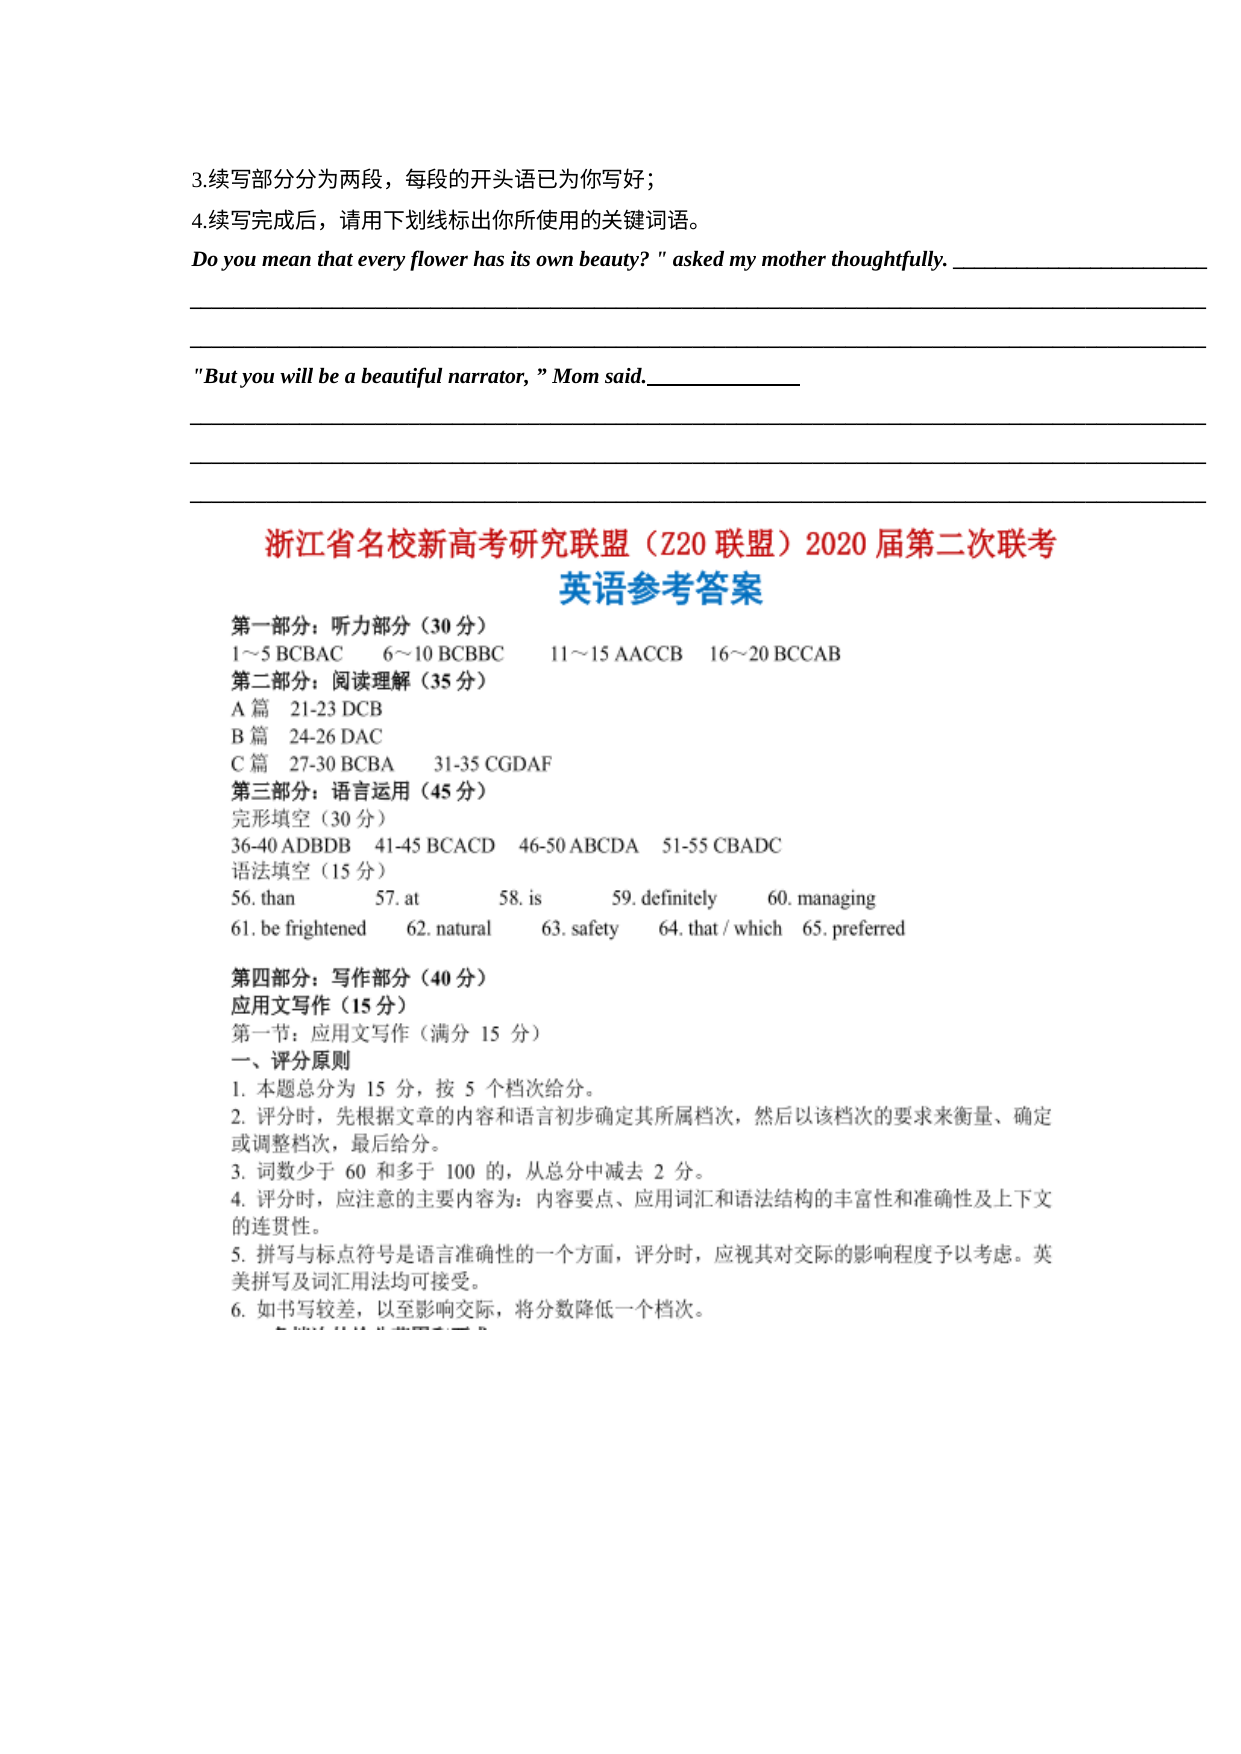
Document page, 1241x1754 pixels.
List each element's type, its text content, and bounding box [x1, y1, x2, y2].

text Do you mean that every flower has its own beauty? " asked my mother thoughtfully. [191, 243, 1092, 275]
text 4.续写完成后，请用下划线标出你所使用的关键词语。 [148, 202, 1092, 235]
text 3.续写部分分为两段，每段的开头语已为你写好； [148, 162, 1092, 194]
picture [191, 514, 1139, 1330]
text "But you will be a beautiful narrator, ” Mom said. [148, 359, 1092, 392]
